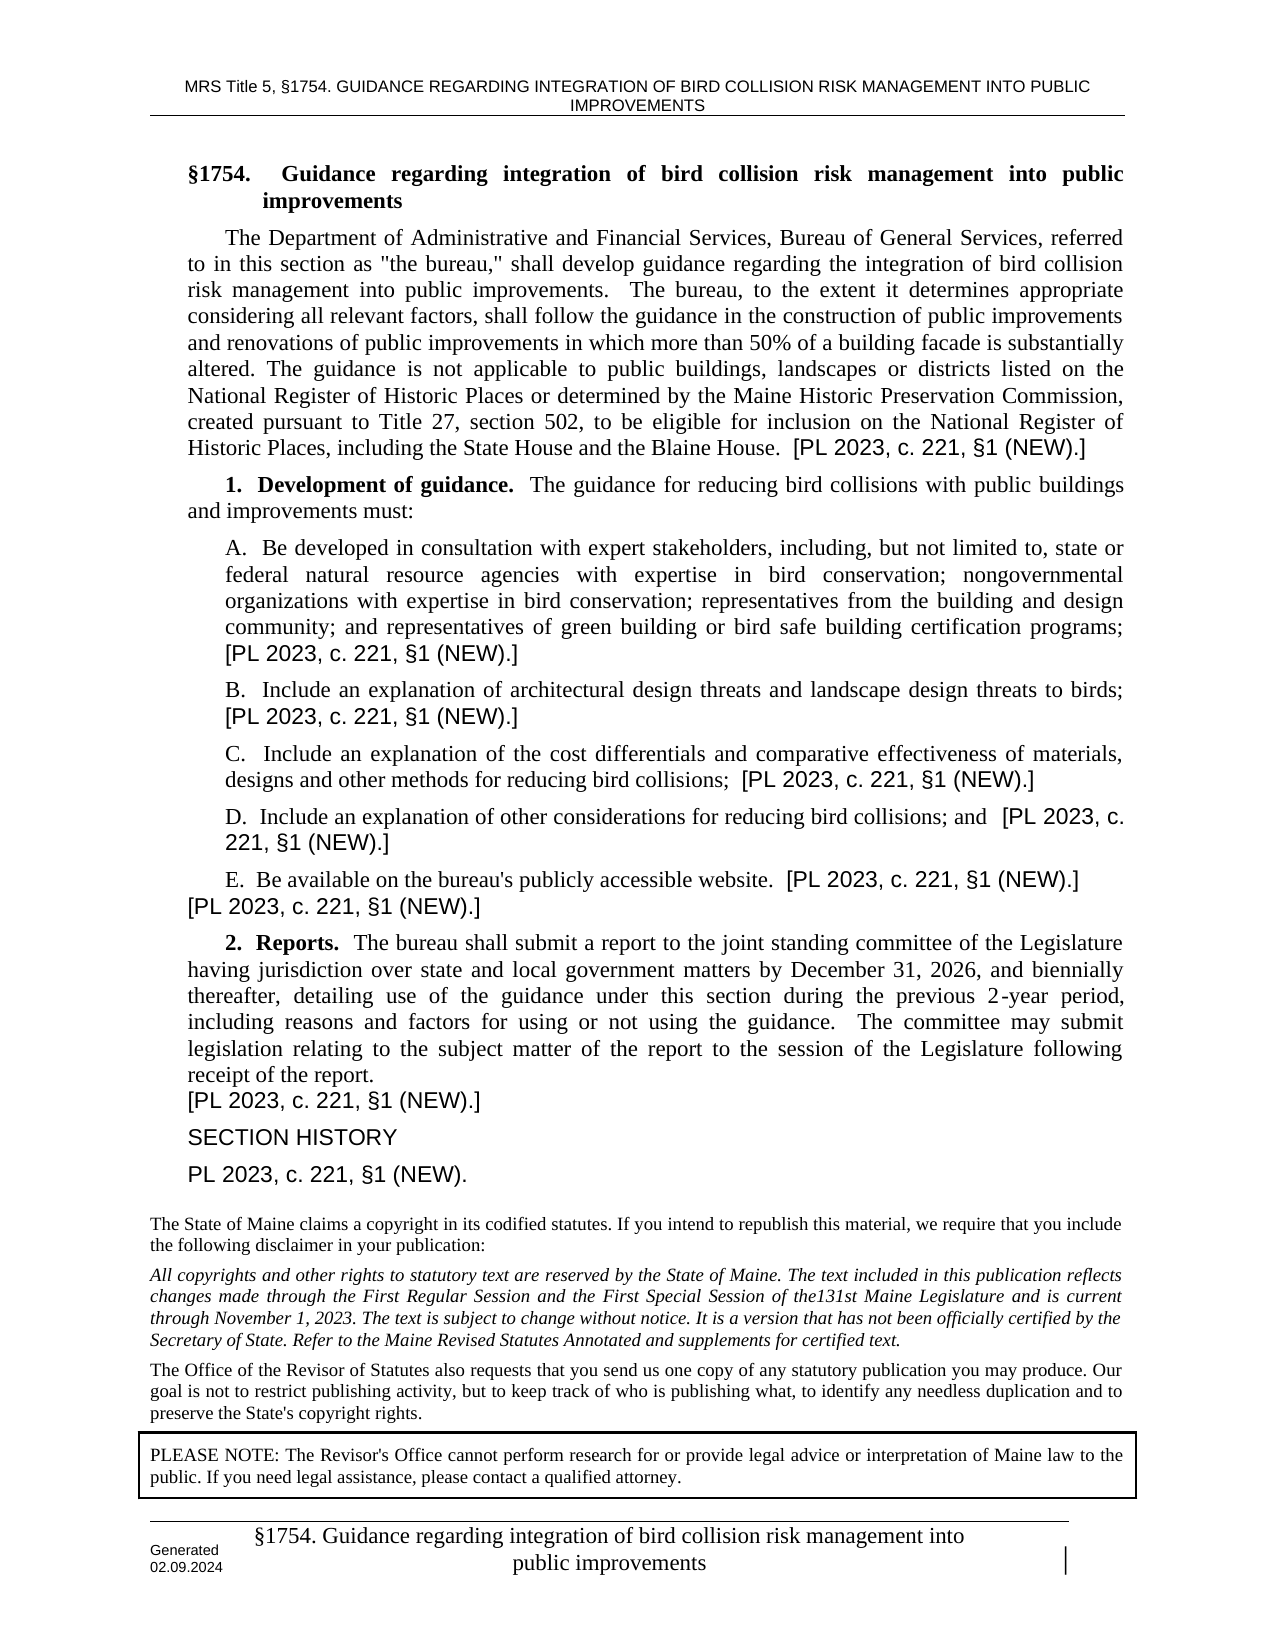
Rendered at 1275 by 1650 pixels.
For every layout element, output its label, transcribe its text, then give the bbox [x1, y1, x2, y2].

text 2. Reports. The bureau shall submit a report to the joint standing committee of the Legislature having jurisdiction over state and local government matters by December 31, 2026, and biennially thereafter, detailing use of the guidance under this section during the previous 2‑year period, including reasons and factors for using or not using the guidance. The committee may submit legislation relating to the subject matter of the report to the session of the Legislature following receipt of the report. [187, 929, 1125, 1087]
text The Department of Administrative and Financial Services, Bureau of General Services, referred to in this section as "the bureau," shall develop guidance regarding the integration of bird collision risk management into public improvements. The bureau, to the extent it determines appropriate considering all relevant factors, shall follow the guidance in the construction of public improvements and renovations of public improvements in which more than 50% of a building facade is substantially altered. The guidance is not applicable to public buildings, landscapes or districts listed on the National Register of Historic Places or determined by the Maine Historic Preservation Commission, created pursuant to Title 27, section 502, to be eligible for inclusion on the National Register of Historic Places, including the State House and the Blaine House. [PL 2023, c. 221, §1 (NEW).] [187, 223, 1125, 461]
text B. Include an explanation of architectural design threats and landscape design threats to birds; [PL 2023, c. 221, §1 (NEW).] [225, 677, 1125, 729]
text PLEASE NOTE: The Revisor's Office cannot perform research for or provide legal advice or interpretation of Maine law to the public. If you need legal assistance, please contact a qualified attorney. [140, 1434, 1135, 1497]
text D. Include an explanation of other considerations for reducing bird collisions; and [PL 2023, c. 221, §1 (NEW).] [225, 803, 1125, 856]
text The State of Maine claims a copyright in its codified statutes. If you intend to republish this material, we require that you include the following disclaimer in your publication: [150, 1212, 1125, 1256]
text [PL 2023, c. 221, §1 (NEW).] [187, 893, 1125, 919]
text The Office of the Revisor of Statutes also requests that you send us one copy of any statutory publication you may produce. Our goal is not to restrict publishing activity, but to keep track of who is publishing what, to identify any needless duplication and to preserve the State's copyright rights. [150, 1358, 1125, 1423]
text E. Be available on the bureau's publicly accessible website. [PL 2023, c. 221, §1 (NEW).] [225, 866, 1125, 893]
text SECTION HISTORY [187, 1124, 1125, 1151]
text §1754. Guidance regarding integration of bird collision risk management into public improvements [187, 160, 1125, 213]
text [PL 2023, c. 221, §1 (NEW).] [187, 1087, 1125, 1114]
text 1. Development of guidance. The guidance for reducing bird collisions with public buildings and improvements must: [187, 471, 1125, 524]
text C. Include an explanation of the cost differentials and comparative effectiveness of materials, designs and other methods for reducing bird collisions; [PL 2023, c. 221, §1 (NEW).] [225, 740, 1125, 792]
text PL 2023, c. 221, §1 (NEW). [187, 1161, 1125, 1187]
text A. Be developed in consultation with expert stakeholders, including, but not limited to, state or federal natural resource agencies with expertise in bird conservation; nongovernmental organizations with expertise in bird conservation; representatives from the building and design community; and representatives of green building or bird safe building certification programs; [PL 2023, c. 221, §1 (NEW).] [225, 534, 1125, 666]
text All copyrights and other rights to statutory text are reserved by the State of Maine. The text included in this publication reflects changes made through the First Regular Session and the First Special Session of the131st Maine Legislature and is current through November 1, 2023 . The text is subject to change without notice. It is a version that has not been officially certified by the Secretary of State. Refer to the Maine Revised Statutes Annotated and supplements for certified text. [150, 1264, 1125, 1350]
